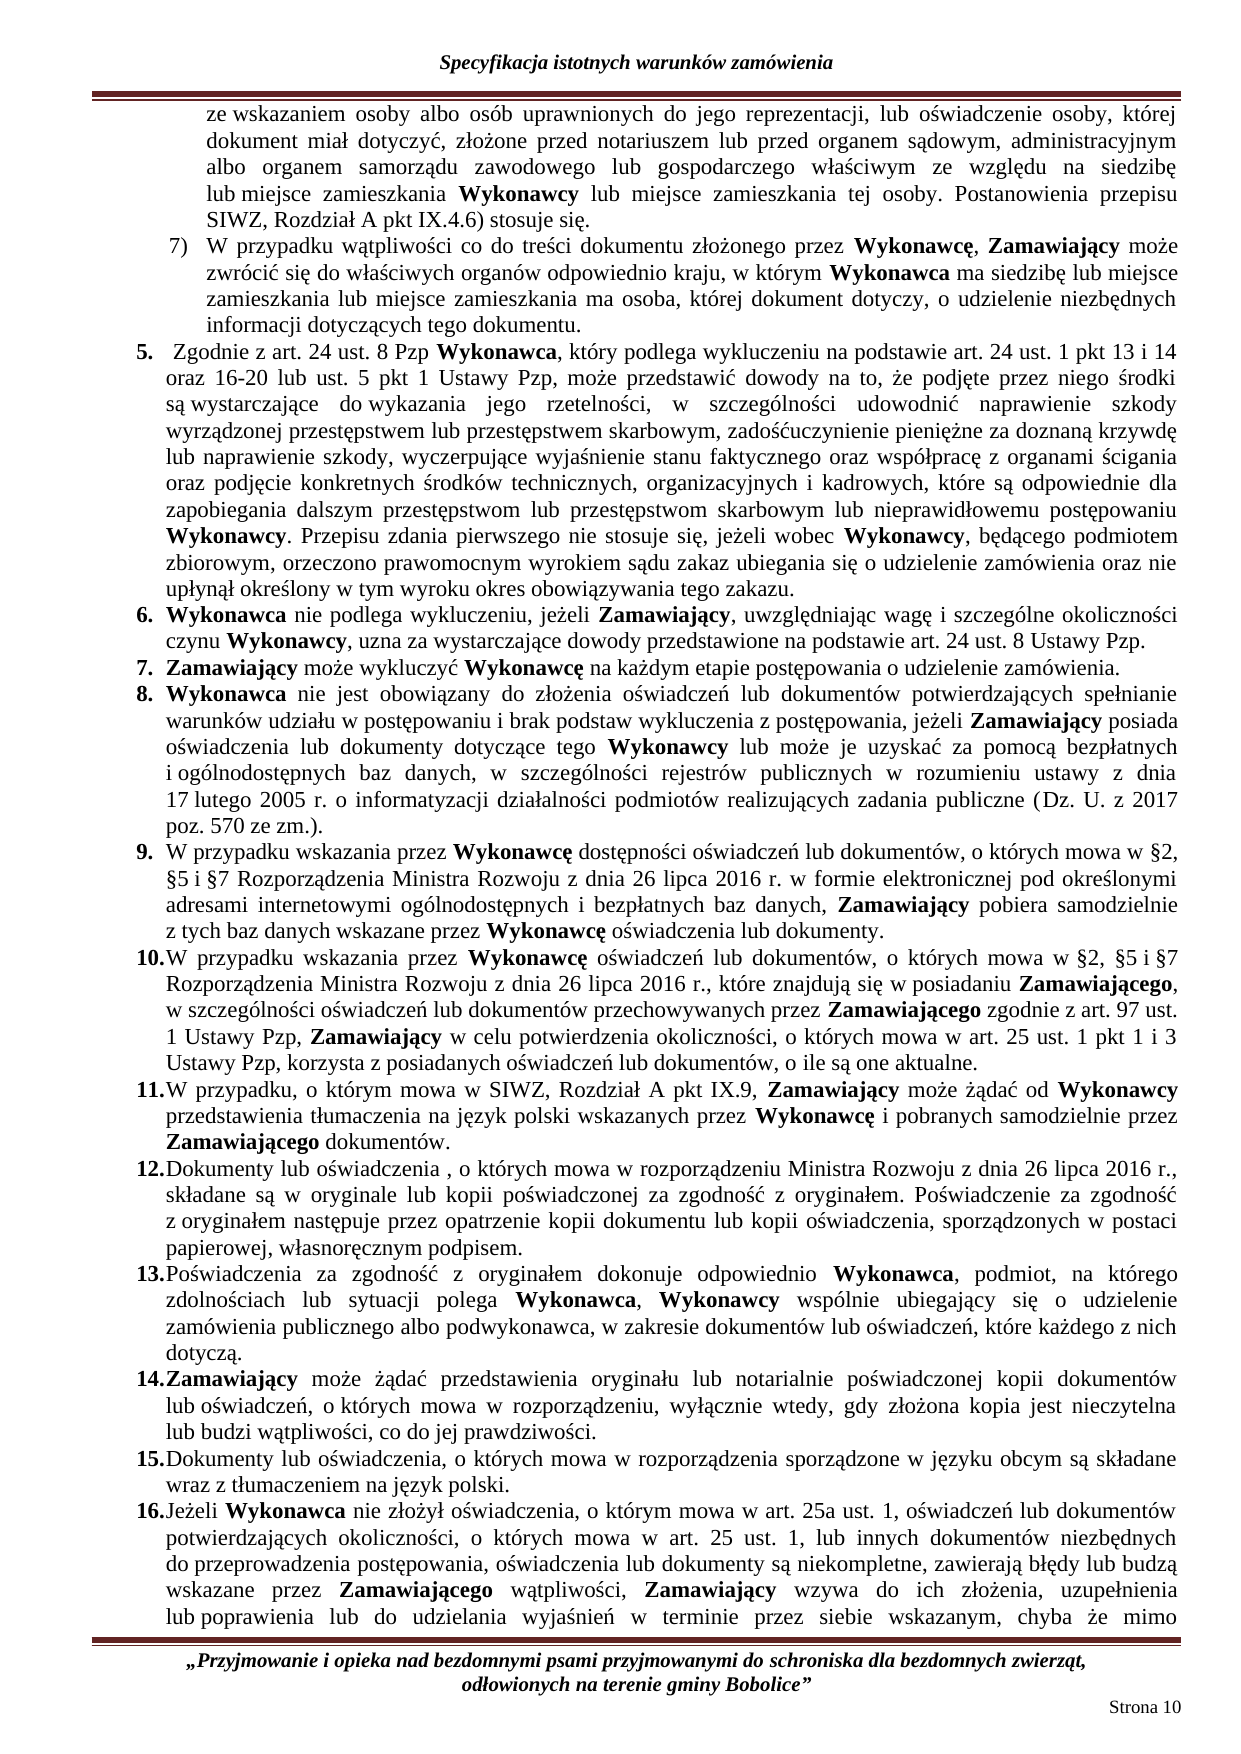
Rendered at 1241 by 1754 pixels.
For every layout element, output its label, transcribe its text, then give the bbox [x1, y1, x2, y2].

list W przypadku wątpliwości co do treści dokumentu złożonego przez Wykonawcę, Zamawiający może zwrócić się do właściwych organów odpowiednio kraju, w którym Wykonawca ma siedzibę lub miejsce zamieszkania lub miejsce zamieszkania ma osoba, której dokument dotyczy, o udzielenie niezbędnych informacji dotyczących tego dokumentu. [169, 232, 1178, 338]
list Poświadczenia za zgodność z oryginałem dokonuje odpowiednio Wykonawca, podmiot, na którego zdolnościach lub sytuacji polega Wykonawca, Wykonawcy wspólnie ubiegający się o udzielenie zamówienia publicznego albo podwykonawca, w zakresie dokumentów lub oświadczeń, które każdego z nich dotyczą. [136, 1260, 1178, 1366]
list Wykonawca nie podlega wykluczeniu, jeżeli Zamawiający, uwzględniając wagę i szczególne okoliczności czynu Wykonawcy, uzna za wystarczające dowody przedstawione na podstawie art. 24 ust. 8 Ustawy Pzp. [136, 601, 1178, 654]
list W przypadku, o którym mowa w SIWZ, Rozdział A pkt IX.9, Zamawiający może żądać od Wykonawcy przedstawienia tłumaczenia na język polski wskazanych przez Wykonawcę i pobranych samodzielnie przez Zamawiającego dokumentów. [136, 1076, 1178, 1155]
list Dokumenty lub oświadczenia, o których mowa w rozporządzenia sporządzone w języku obcym są składane wraz z tłumaczeniem na język polski. [136, 1444, 1178, 1497]
list W przypadku wskazania przez Wykonawcę dostępności oświadczeń lub dokumentów, o których mowa w §2, §5 i §7 Rozporządzenia Ministra Rozwoju z dnia 26 lipca 2016 r. w formie elektronicznej pod określonymi adresami internetowymi ogólnodostępnych i bezpłatnych baz danych, Zamawiający pobiera samodzielnie z tych baz danych wskazane przez Wykonawcę oświadczenia lub dokumenty. [136, 838, 1178, 944]
list Zamawiający może żądać przedstawienia oryginału lub notarialnie poświadczonej kopii dokumentów lub oświadczeń, o których mowa w rozporządzeniu, wyłącznie wtedy, gdy złożona kopia jest nieczytelna lub budzi wątpliwości, co do jej prawdziwości. [136, 1366, 1178, 1444]
list Zgodnie z art. 24 ust. 8 Pzp Wykonawca, który podlega wykluczeniu na podstawie art. 24 ust. 1 pkt 13 i 14 oraz 16-20 lub ust. 5 pkt 1 Ustawy Pzp, może przedstawić dowody na to, że podjęte przez niego środki są wystarczające do wykazania jego rzetelności, w szczególności udowodnić naprawienie szkody wyrządzonej przestępstwem lub przestępstwem skarbowym, zadośćuczynienie pieniężne za doznaną krzywdę lub naprawienie szkody, wyczerpujące wyjaśnienie stanu faktycznego oraz współpracę z organami ścigania oraz podjęcie konkretnych środków technicznych, organizacyjnych i kadrowych, które są odpowiednie dla zapobiegania dalszym przestępstwom lub przestępstwom skarbowym lub nieprawidłowemu postępowaniu Wykonawcy. Przepisu zdania pierwszego nie stosuje się, jeżeli wobec Wykonawcy, będącego podmiotem zbiorowym, orzeczono prawomocnym wyrokiem sądu zakaz ubiegania się o udzielenie zamówienia oraz nie upłynął określony w tym wyroku okres obowiązywania tego zakazu. [136, 338, 1178, 601]
list Zamawiający może wykluczyć Wykonawcę na każdym etapie postępowania o udzielenie zamówienia. [136, 654, 1178, 680]
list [169, 101, 1178, 232]
list Wykonawca nie jest obowiązany do złożenia oświadczeń lub dokumentów potwierdzających spełnianie warunków udziału w postępowaniu i brak podstaw wykluczenia z postępowania, jeżeli Zamawiający posiada oświadczenia lub dokumenty dotyczące tego Wykonawcy lub może je uzyskać za pomocą bezpłatnych i ogólnodostępnych baz danych, w szczególności rejestrów publicznych w rozumieniu ustawy z dnia 17 lutego 2005 r. o informatyzacji działalności podmiotów realizujących zadania publiczne (Dz. U. z 2017 poz. 570 ze zm.). [136, 680, 1178, 838]
list Dokumenty lub oświadczenia , o których mowa w rozporządzeniu Ministra Rozwoju z dnia 26 lipca 2016 r., składane są w oryginale lub kopii poświadczonej za zgodność z oryginałem. Poświadczenie za zgodność z oryginałem następuje przez opatrzenie kopii dokumentu lub kopii oświadczenia, sporządzonych w postaci papierowej, własnoręcznym podpisem. [136, 1155, 1178, 1260]
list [136, 1497, 1178, 1629]
list W przypadku wskazania przez Wykonawcę oświadczeń lub dokumentów, o których mowa w §2, §5 i §7 Rozporządzenia Ministra Rozwoju z dnia 26 lipca 2016 r., które znajdują się w posiadaniu Zamawiającego, w szczególności oświadczeń lub dokumentów przechowywanych przez Zamawiającego zgodnie z art. 97 ust. 1 Ustawy Pzp, Zamawiający w celu potwierdzenia okoliczności, o których mowa w art. 25 ust. 1 pkt 1 i 3 Ustawy Pzp, korzysta z posiadanych oświadczeń lub dokumentów, o ile są one aktualne. [136, 944, 1178, 1076]
